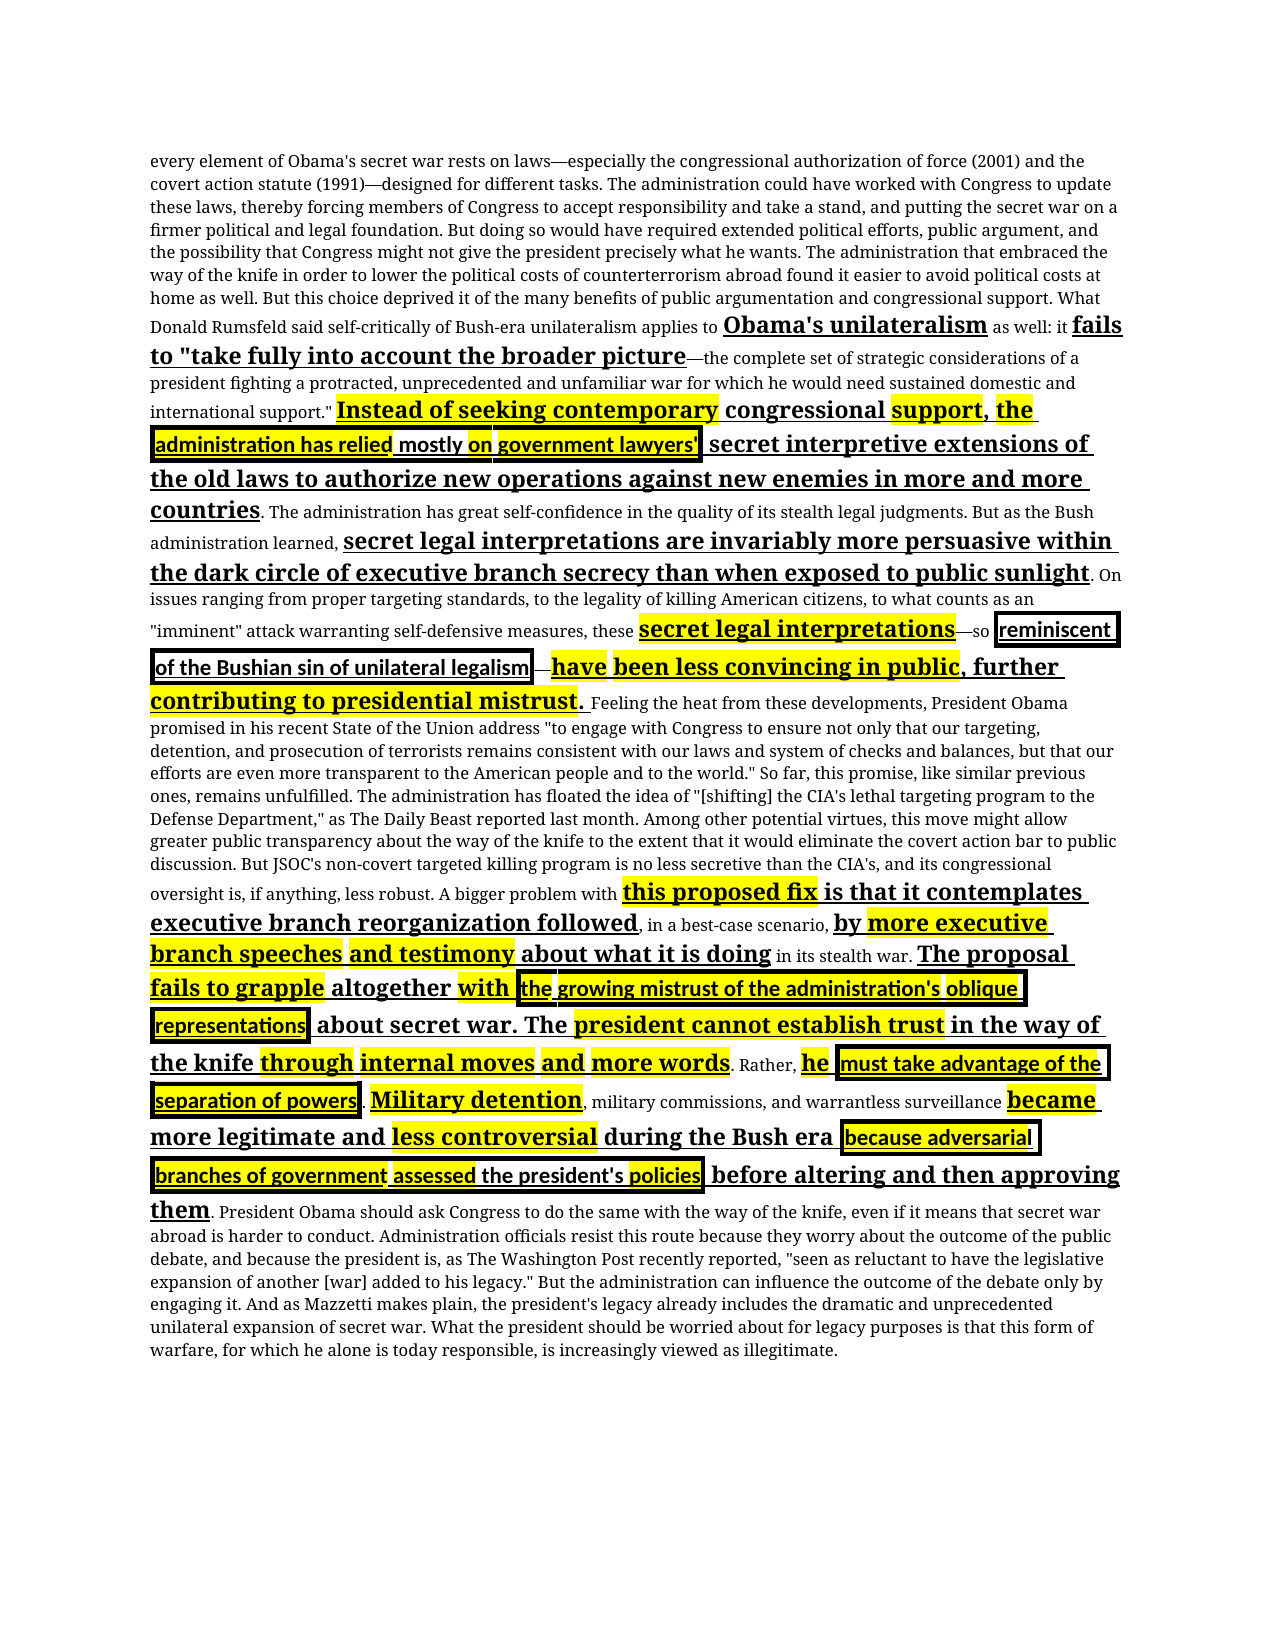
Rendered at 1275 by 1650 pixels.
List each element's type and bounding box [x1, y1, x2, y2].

text [150, 150, 1125, 1361]
